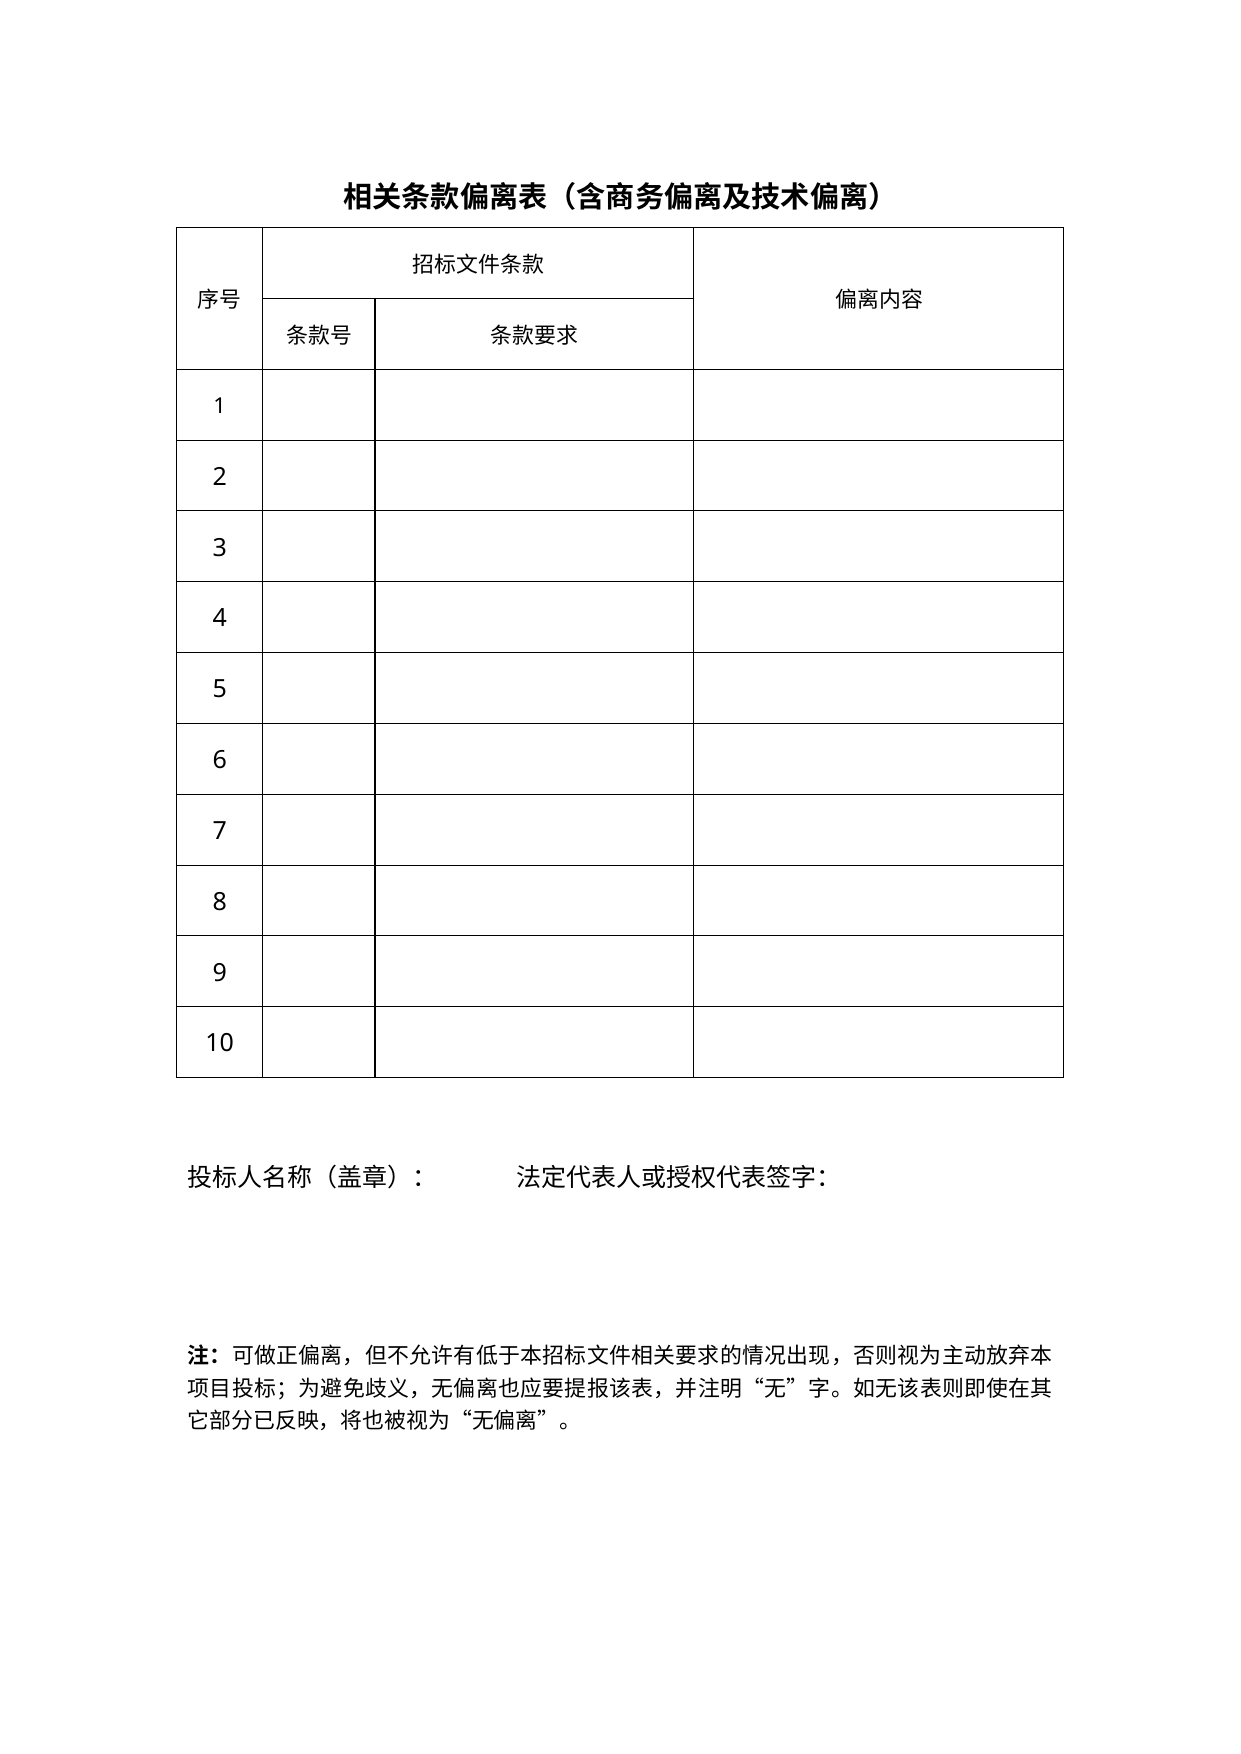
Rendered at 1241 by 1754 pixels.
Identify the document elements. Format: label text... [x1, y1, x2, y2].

table_cell [263, 724, 374, 794]
table_cell [694, 1007, 1063, 1077]
table_header 序号 [177, 228, 262, 369]
table_cell 条款号 [263, 299, 374, 369]
table_cell [263, 441, 374, 510]
table_cell [263, 582, 374, 652]
table_cell [263, 653, 374, 723]
table_cell [694, 653, 1063, 723]
table_cell [263, 866, 374, 935]
table_cell [263, 1007, 374, 1077]
table_cell [263, 370, 374, 439]
table_cell [376, 795, 693, 864]
table_cell [694, 724, 1063, 794]
table_cell [263, 795, 374, 864]
table_header 招标文件条款 [263, 228, 693, 298]
text 投标人名称（盖章）： 法定代表人或授权代表签字： [187, 1143, 1053, 1208]
table_cell 1 [177, 370, 262, 439]
table_cell 3 [177, 511, 262, 581]
table_cell [376, 511, 693, 581]
table_cell [694, 511, 1063, 581]
table_cell [376, 936, 693, 1006]
table_cell 5 [177, 653, 262, 723]
table_cell 4 [177, 582, 262, 652]
table_header 偏离内容 [694, 228, 1063, 369]
table_cell [694, 582, 1063, 652]
text 相关条款偏离表（含商务偏离及技术偏离） [187, 162, 1053, 227]
table_cell [694, 441, 1063, 510]
table_cell [263, 511, 374, 581]
table_cell [694, 866, 1063, 935]
table_cell 10 [177, 1007, 262, 1077]
table_cell [376, 441, 693, 510]
table_cell [376, 1007, 693, 1077]
table_cell [694, 370, 1063, 439]
table_cell [376, 653, 693, 723]
table_cell 7 [177, 795, 262, 864]
table_cell [376, 370, 693, 439]
table_cell [376, 866, 693, 935]
table_cell [694, 936, 1063, 1006]
text 注：可做正偏离，但不允许有低于本招标文件相关要求的情况出现，否则视为主动放弃本项目投标；为避免歧义，无偏离也应要提报该表，并注明“无”字。如无该表则即使在其它部分已反映，将也被视为“无偏离”。 [187, 1338, 1053, 1436]
table_cell [376, 582, 693, 652]
table_cell [263, 936, 374, 1006]
table_cell 6 [177, 724, 262, 794]
table_cell [694, 795, 1063, 864]
table_cell [376, 724, 693, 794]
table_cell 条款要求 [376, 299, 693, 369]
table_cell 8 [177, 866, 262, 935]
table_cell 2 [177, 441, 262, 510]
table_cell 9 [177, 936, 262, 1006]
